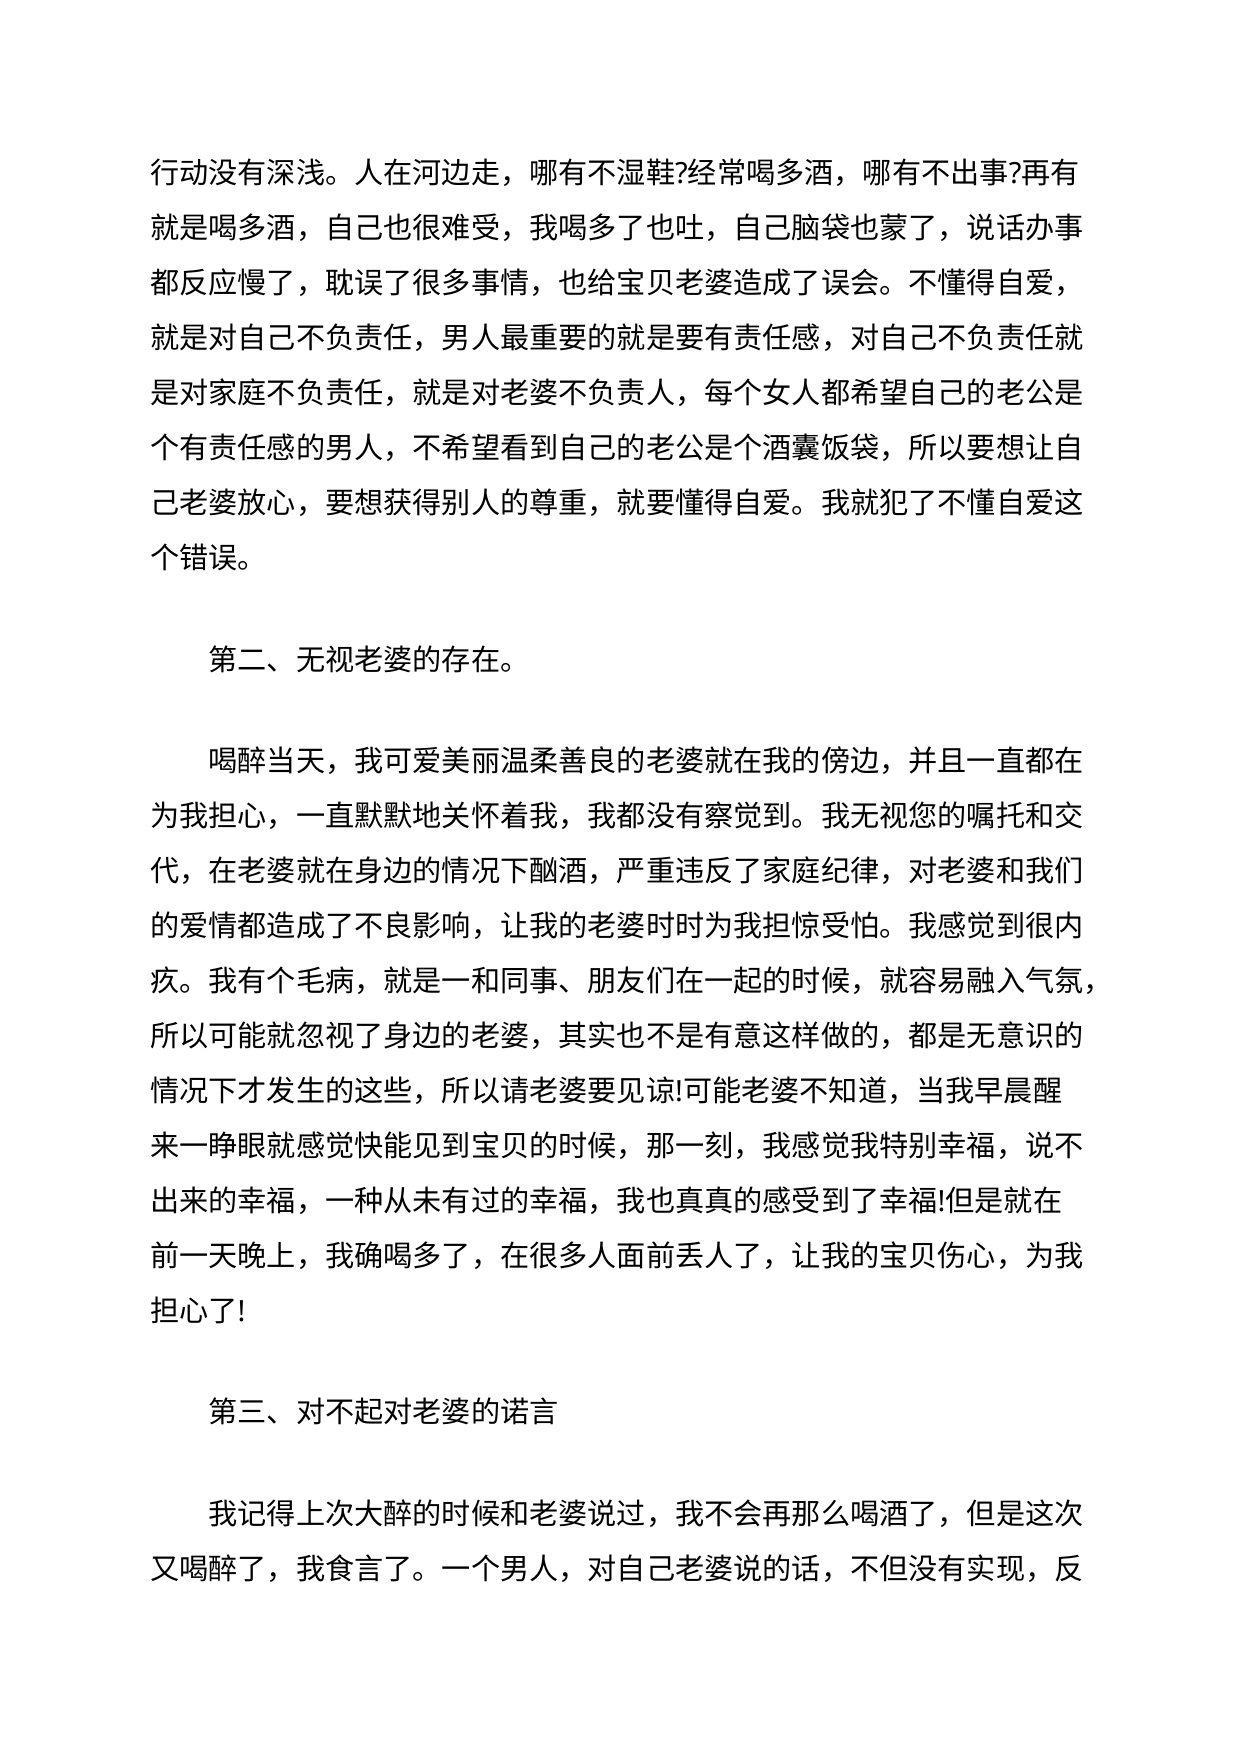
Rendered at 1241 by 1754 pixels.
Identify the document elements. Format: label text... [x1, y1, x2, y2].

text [150, 1491, 1090, 1588]
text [150, 150, 1090, 577]
text 喝醉当天，我可爱美丽温柔善良的老婆就在我的傍边，并且一直都在为我担心，一直默默地关怀着我，我都没有察觉到。我无视您的嘱托和交代，在老婆就在身边的情况下酗酒，严重违反了家庭纪律，对老婆和我们的爱情都造成了不良影响，让我的老婆时时为我担惊受怕。我感觉到很内疚。我有个毛病，就是一和同事、朋友们在一起的时候，就容易融入气氛，所以可能就忽视了身边的老婆，其实也不是有意这样做的，都是无意识的情况下才发生的这些，所以请老婆要见谅!可能老婆不知道，当我早晨醒来一睁眼就感觉快能见到宝贝的时候，那一刻，我感觉我特别幸福，说不出来的幸福，一种从未有过的幸福，我也真真的感受到了幸福!但是就在前一天晚上，我确喝多了，在很多人面前丢人了，让我的宝贝伤心，为我担心了! [150, 738, 1090, 1329]
text 第二、无视老婆的存在。 [150, 636, 1090, 678]
text 第三、对不起对老婆的诺言 [150, 1389, 1090, 1431]
